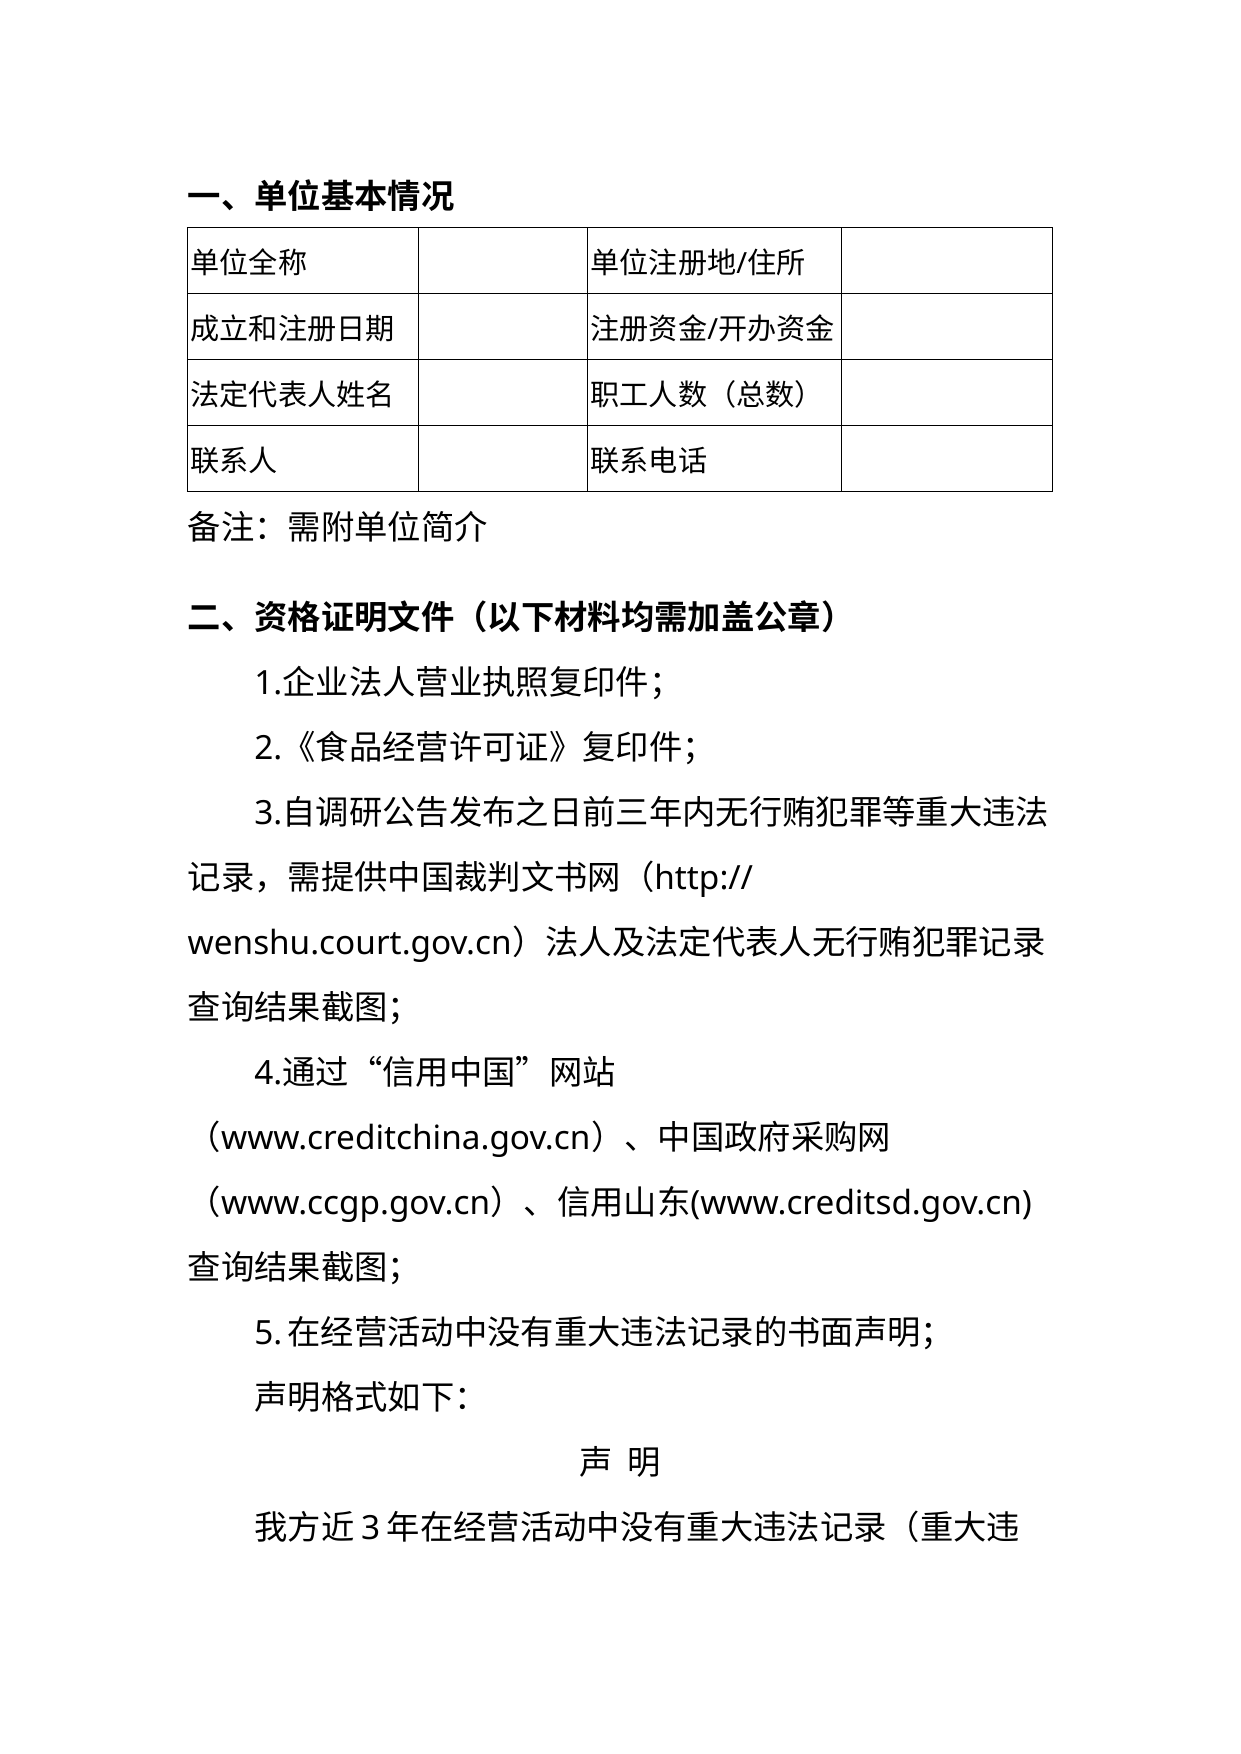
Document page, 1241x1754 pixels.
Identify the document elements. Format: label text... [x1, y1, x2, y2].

text 4.通过“信用中国”网站（www.creditchina.gov.cn）、中国政府采购网（www.ccgp.gov.cn）、信用山东(www.creditsd.gov.cn)查询结果截图； [187, 1037, 1053, 1297]
table_cell [419, 426, 587, 491]
table_header [842, 228, 1052, 293]
table_cell [842, 360, 1052, 425]
table_cell [842, 294, 1052, 359]
table_cell 法定代表人姓名 [188, 360, 418, 425]
table_cell 注册资金/开办资金 [588, 294, 841, 359]
text 备注：需附单位简介 [187, 492, 1053, 557]
table_header [419, 228, 587, 293]
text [187, 1492, 1053, 1557]
table_header 单位注册地/住所 [588, 228, 841, 293]
text 5. 在经营活动中没有重大违法记录的书面声明； [187, 1297, 1053, 1362]
text 一、单位基本情况 [187, 162, 1053, 227]
table_cell [842, 426, 1052, 491]
table_cell [419, 360, 587, 425]
table_cell [419, 294, 587, 359]
table_cell 职工人数（总数） [588, 360, 841, 425]
table_cell 联系人 [188, 426, 418, 491]
text 2.《食品经营许可证》复印件； [187, 712, 1053, 777]
text 声明格式如下： [187, 1362, 1053, 1427]
text 二、资格证明文件（以下材料均需加盖公章） [187, 582, 1053, 647]
table_header 单位全称 [188, 228, 418, 293]
text 3.自调研公告发布之日前三年内无行贿犯罪等重大违法记录，需提供中国裁判文书网（http://wenshu.court.gov.cn）法人及法定代表人无行贿犯罪记录查询结果截图； [187, 777, 1053, 1037]
table_cell 联系电话 [588, 426, 841, 491]
text 声 明 [187, 1427, 1053, 1492]
text 1.企业法人营业执照复印件； [187, 647, 1053, 712]
table_cell 成立和注册日期 [188, 294, 418, 359]
